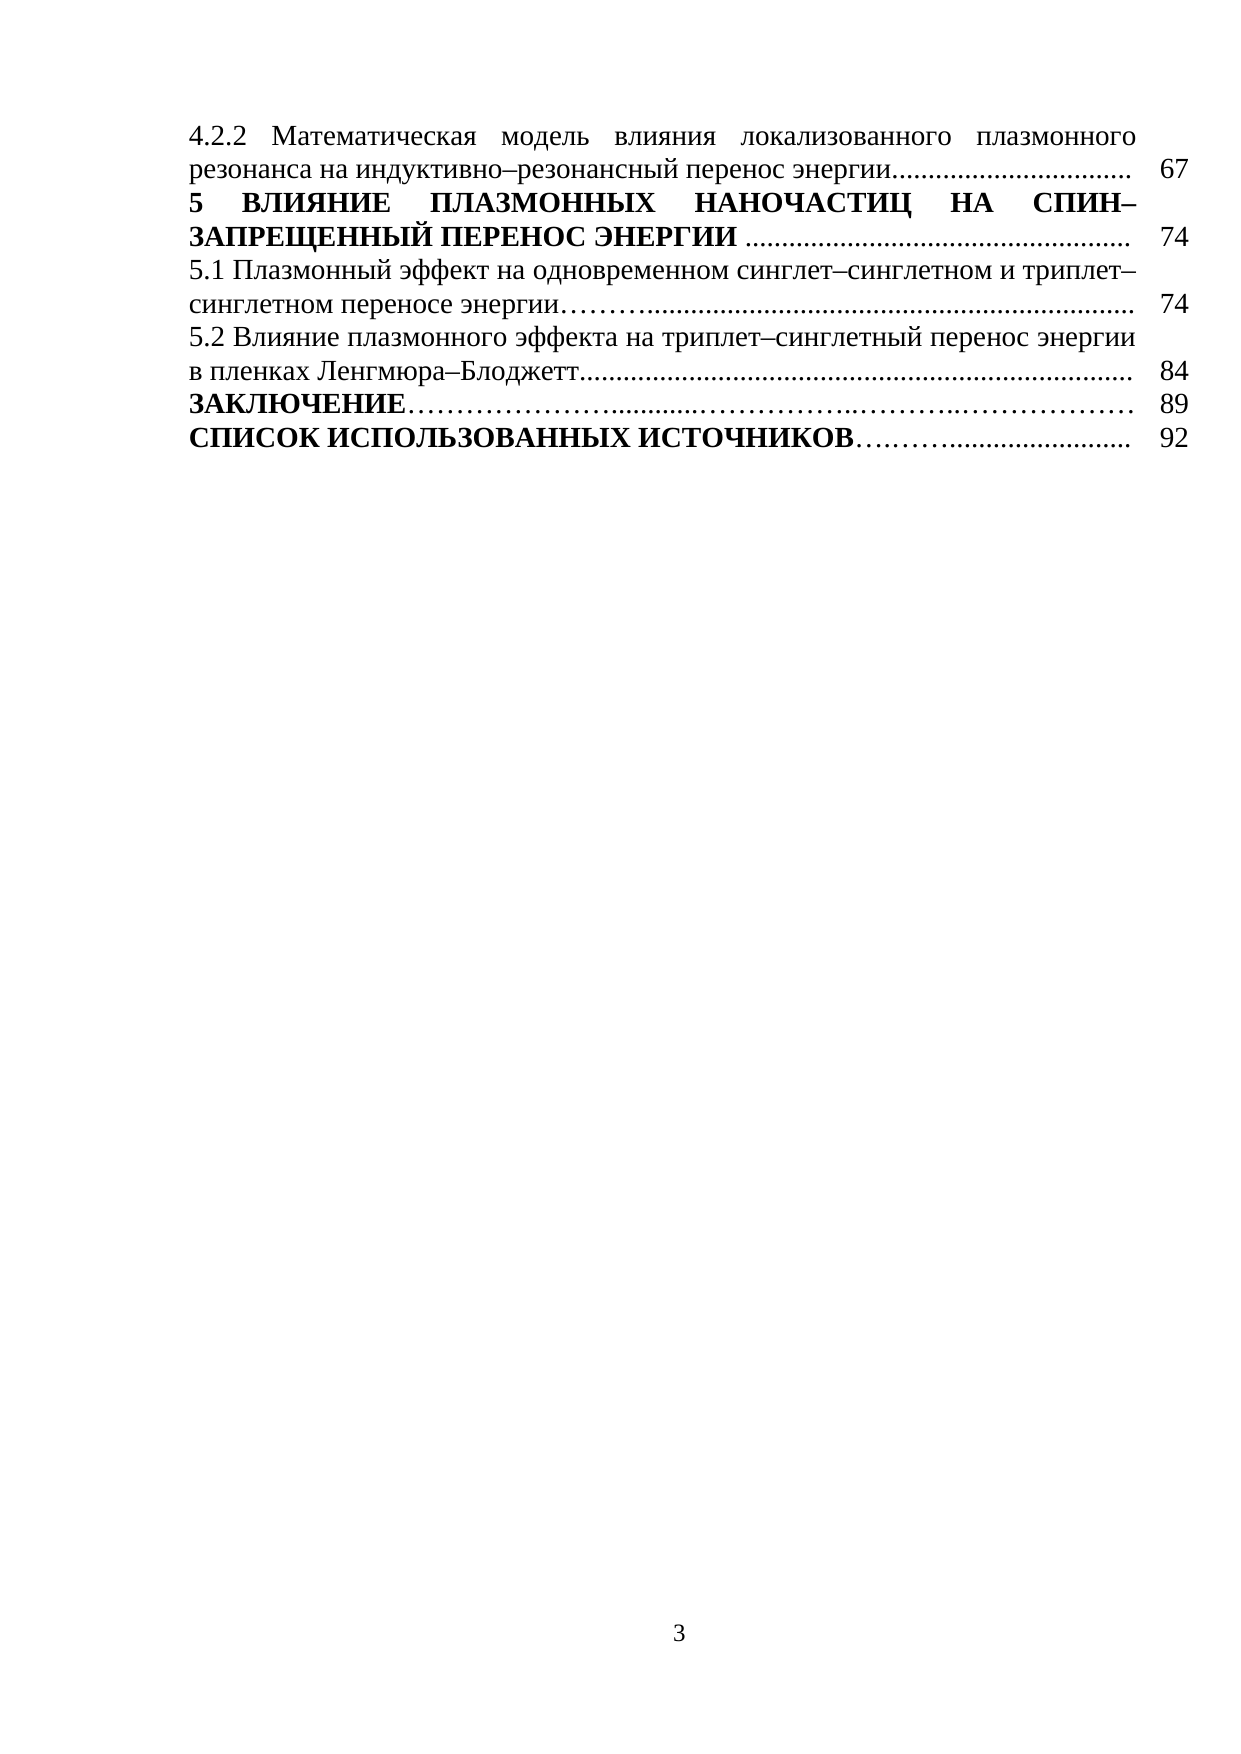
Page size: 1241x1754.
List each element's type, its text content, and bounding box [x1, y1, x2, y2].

table_cell 67 [1148, 118, 1190, 185]
table_cell 74 [1148, 252, 1190, 319]
table_cell 74 [1148, 185, 1190, 252]
table_cell ЗАКЛЮЧЕНИЕ…………………............……………..………..……………… [177, 386, 1148, 420]
table_cell 84 [1148, 319, 1190, 386]
table_cell 5.2 Влияние плазмонного эффекта на триплет–синглетный перенос энергии в пленках Ленгмюра–Блоджетт............................................................................ [177, 319, 1148, 386]
table_cell 89 [1148, 386, 1190, 420]
table_cell 5.1 Плазмонный эффект на одновременном синглет–синглетном и триплет–синглетном переносе энергии………................................................................... [177, 252, 1148, 319]
table_cell 92 [1148, 420, 1190, 453]
table_cell 4.2.2 Математическая модель влияния локализованного плазмонного резонанса на индуктивно–резонансный перенос энергии................................. [177, 118, 1148, 185]
table_cell 5 Влияние ПЛАЗМОННЫХ НАНОЧАСТИЦ НА СПИН–ЗАПРЕЩЕННЫЙ ПЕРЕНОС ЭНЕРГИИ ..................................................... [177, 185, 1148, 252]
table_cell СПИСОК ИСПОЛЬЗОВАННЫХ ИСТОЧНИКОВ….……......................... [177, 420, 1148, 453]
